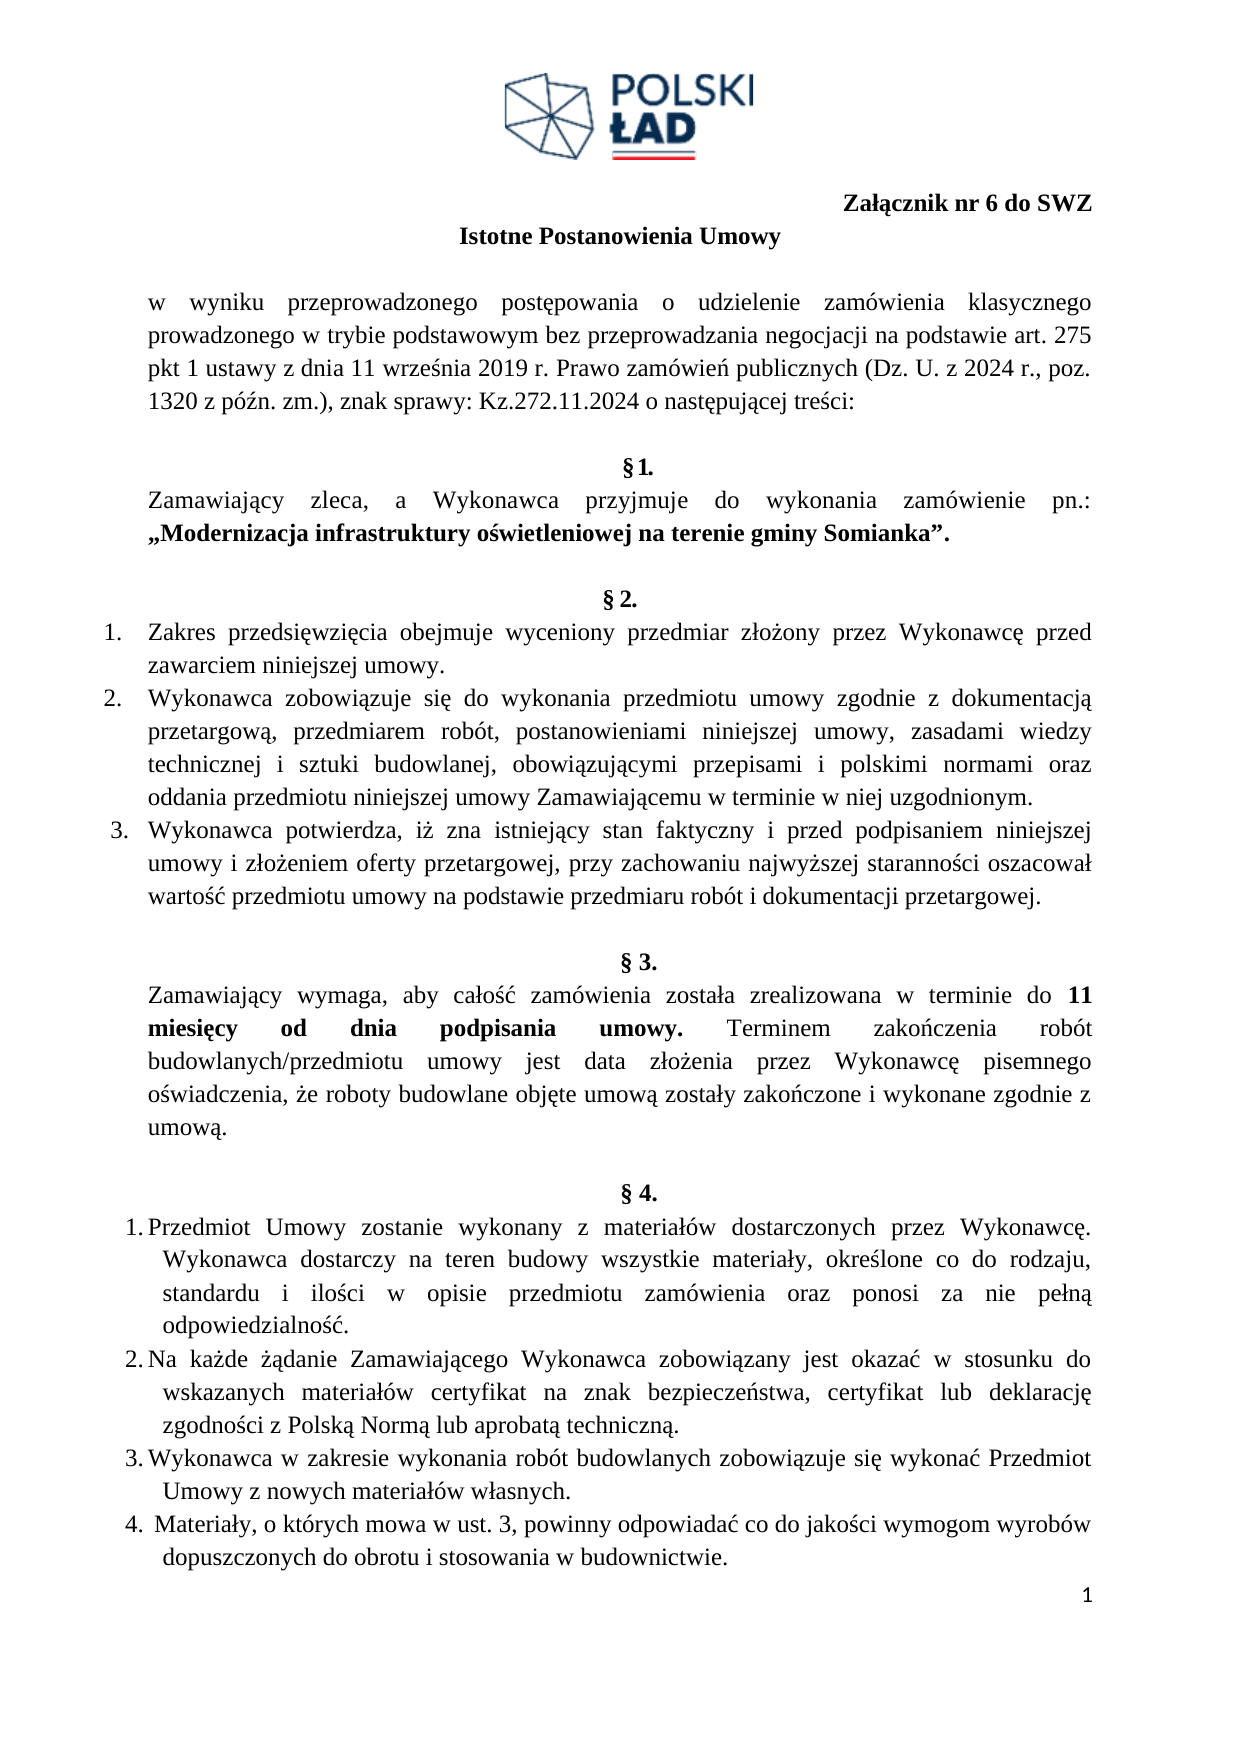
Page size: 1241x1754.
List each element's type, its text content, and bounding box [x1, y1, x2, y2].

list Wykonawca w zakresie wykonania robót budowlanych zobowiązuje się wykonać Przedmiot Umowy z nowych materiałów własnych. [125, 1443, 1092, 1504]
text § 2. [148, 584, 1092, 613]
text § 3. [185, 947, 1092, 976]
list Materiały, o których mowa w ust. 3, powinny odpowiadać co do jakości wymogom wyrobów dopuszczonych do obrotu i stosowania w budownictwie. [125, 1509, 1092, 1571]
text Zamawiający wymaga, aby całość zamówienia została zrealizowana w terminie do 11 miesięcy od dnia podpisania umowy. Terminem zakończenia robót budowlanych/przedmiotu umowy jest data złożenia przez Wykonawcę pisemnego oświadczenia, że roboty budowlane objęte umową zostały zakończone i wykonane zgodnie z umową. [148, 980, 1092, 1141]
text Zamawiający zleca, a Wykonawca przyjmuje do wykonania zamówienie pn.: „Modernizacja infrastruktury oświetleniowej na terenie gminy Somianka”. [148, 485, 1092, 547]
picture [504, 73, 754, 160]
list Wykonawca zobowiązuje się do wykonania przedmiotu umowy zgodnie z dokumentacją przetargową, przedmiarem robót, postanowieniami niniejszej umowy, zasadami wiedzy technicznej i sztuki budowlanej, obowiązującymi przepisami i polskimi normami oraz oddania przedmiotu niniejszej umowy Zamawiającemu w terminie w niej uzgodnionym. [103, 683, 1092, 811]
text § 4. [185, 1178, 1092, 1207]
list Na każde żądanie Zamawiającego Wykonawca zobowiązany jest okazać w stosunku do wskazanych materiałów certyfikat na znak bezpieczeństwa, certyfikat lub deklarację zgodności z Polską Normą lub aprobatą techniczną. [125, 1344, 1092, 1438]
text § 1. [185, 452, 1092, 481]
text Istotne Postanowienia Umowy [148, 221, 1092, 250]
text Załącznik nr 6 do SWZ [148, 188, 1092, 217]
list Wykonawca potwierdza, iż zna istniejący stan faktyczny i przed podpisaniem niniejszej umowy i złożeniem oferty przetargowej, przy zachowaniu najwyższej staranności oszacował wartość przedmiotu umowy na podstawie przedmiaru robót i dokumentacji przetargowej. [110, 815, 1092, 910]
text w wyniku przeprowadzonego postępowania o udzielenie zamówienia klasycznego prowadzonego w trybie podstawowym bez przeprowadzania negocjacji na podstawie art. 275 pkt 1 ustawy z dnia 11 września 2019 r. Prawo zamówień publicznych (Dz. U. z 2024 r., poz. 1320 z późn. zm.), znak sprawy: Kz.272.11.2024 o następującej treści: [148, 287, 1092, 415]
list Przedmiot Umowy zostanie wykonany z materiałów dostarczonych przez Wykonawcę. Wykonawca dostarczy na teren budowy wszystkie materiały, określone co do rodzaju, standardu i ilości w opisie przedmiotu zamówienia oraz ponosi za nie pełną odpowiedzialność. [125, 1212, 1092, 1339]
list Zakres przedsięwzięcia obejmuje wyceniony przedmiar złożony przez Wykonawcę przed zawarciem niniejszej umowy. [103, 617, 1092, 679]
